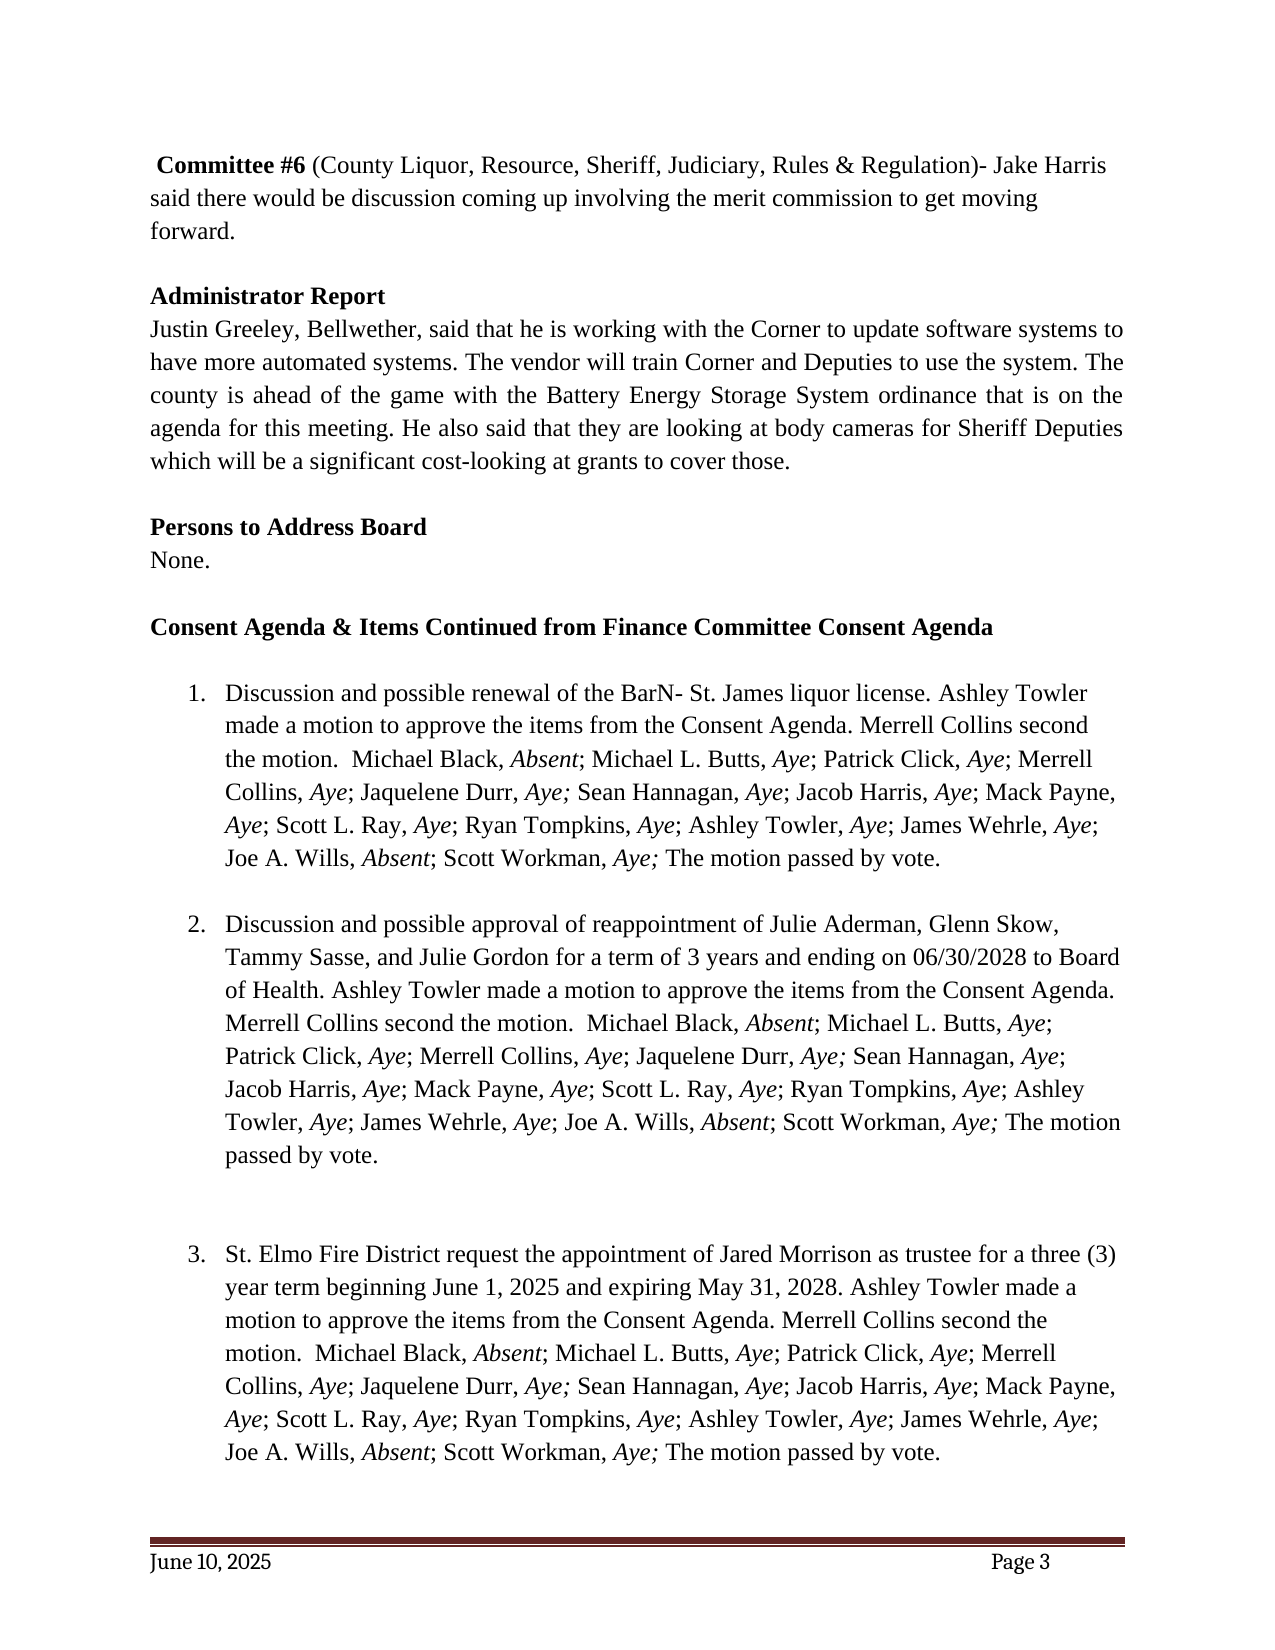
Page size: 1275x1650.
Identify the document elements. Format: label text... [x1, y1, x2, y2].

text Committee #6 (County Liquor, Resource, Sheriff, Judiciary, Rules & Regulation)- Jake Harris said there would be discussion coming up involving the merit commission to get moving forward. [150, 150, 1125, 245]
text None. [150, 546, 1125, 574]
list Discussion and possible renewal of the BarN- St. James liquor license. Ashley Towler made a motion to approve the items from the Consent Agenda. Merrell Collins second the motion. Michael Black, Absent; Michael L. Butts, Aye; Patrick Click, Aye; Merrell Collins, Aye; Jaquelene Durr, Aye; Sean Hannagan, Aye; Jacob Harris, Aye; Mack Payne, Aye; Scott L. Ray, Aye; Ryan Tompkins, Aye; Ashley Towler, Aye; James Wehrle, Aye; Joe A. Wills, Absent; Scott Workman, Aye; The motion passed by vote. [187, 678, 1125, 871]
text Administrator Report [150, 281, 1125, 310]
text Persons to Address Board [150, 512, 1125, 541]
text Consent Agenda & Items Continued from Finance Committee Consent Agenda [150, 612, 1125, 640]
list St. Elmo Fire District request the appointment of Jared Morrison as trustee for a three (3) year term beginning June 1, 2025 and expiring May 31, 2028. Ashley Towler made a motion to approve the items from the Consent Agenda. Merrell Collins second the motion. Michael Black, Absent; Michael L. Butts, Aye; Patrick Click, Aye; Merrell Collins, Aye; Jaquelene Durr, Aye; Sean Hannagan, Aye; Jacob Harris, Aye; Mack Payne, Aye; Scott L. Ray, Aye; Ryan Tompkins, Aye; Ashley Towler, Aye; James Wehrle, Aye; Joe A. Wills, Absent; Scott Workman, Aye; The motion passed by vote. [187, 1239, 1125, 1466]
list Discussion and possible approval of reappointment of Julie Aderman, Glenn Skow, Tammy Sasse, and Julie Gordon for a term of 3 years and ending on 06/30/2028 to Board of Health. Ashley Towler made a motion to approve the items from the Consent Agenda. Merrell Collins second the motion. Michael Black, Absent; Michael L. Butts, Aye; Patrick Click, Aye; Merrell Collins, Aye; Jaquelene Durr, Aye; Sean Hannagan, Aye; Jacob Harris, Aye; Mack Payne, Aye; Scott L. Ray, Aye; Ryan Tompkins, Aye; Ashley Towler, Aye; James Wehrle, Aye; Joe A. Wills, Absent; Scott Workman, Aye; The motion passed by vote. [187, 909, 1125, 1169]
text Justin Greeley, Bellwether, said that he is working with the Corner to update software systems to have more automated systems. The vendor will train Corner and Deputies to use the system. The county is ahead of the game with the Battery Energy Storage System ordinance that is on the agenda for this meeting. He also said that they are looking at body cameras for Sheriff Deputies which will be a significant cost-looking at grants to cover those. [150, 314, 1125, 475]
